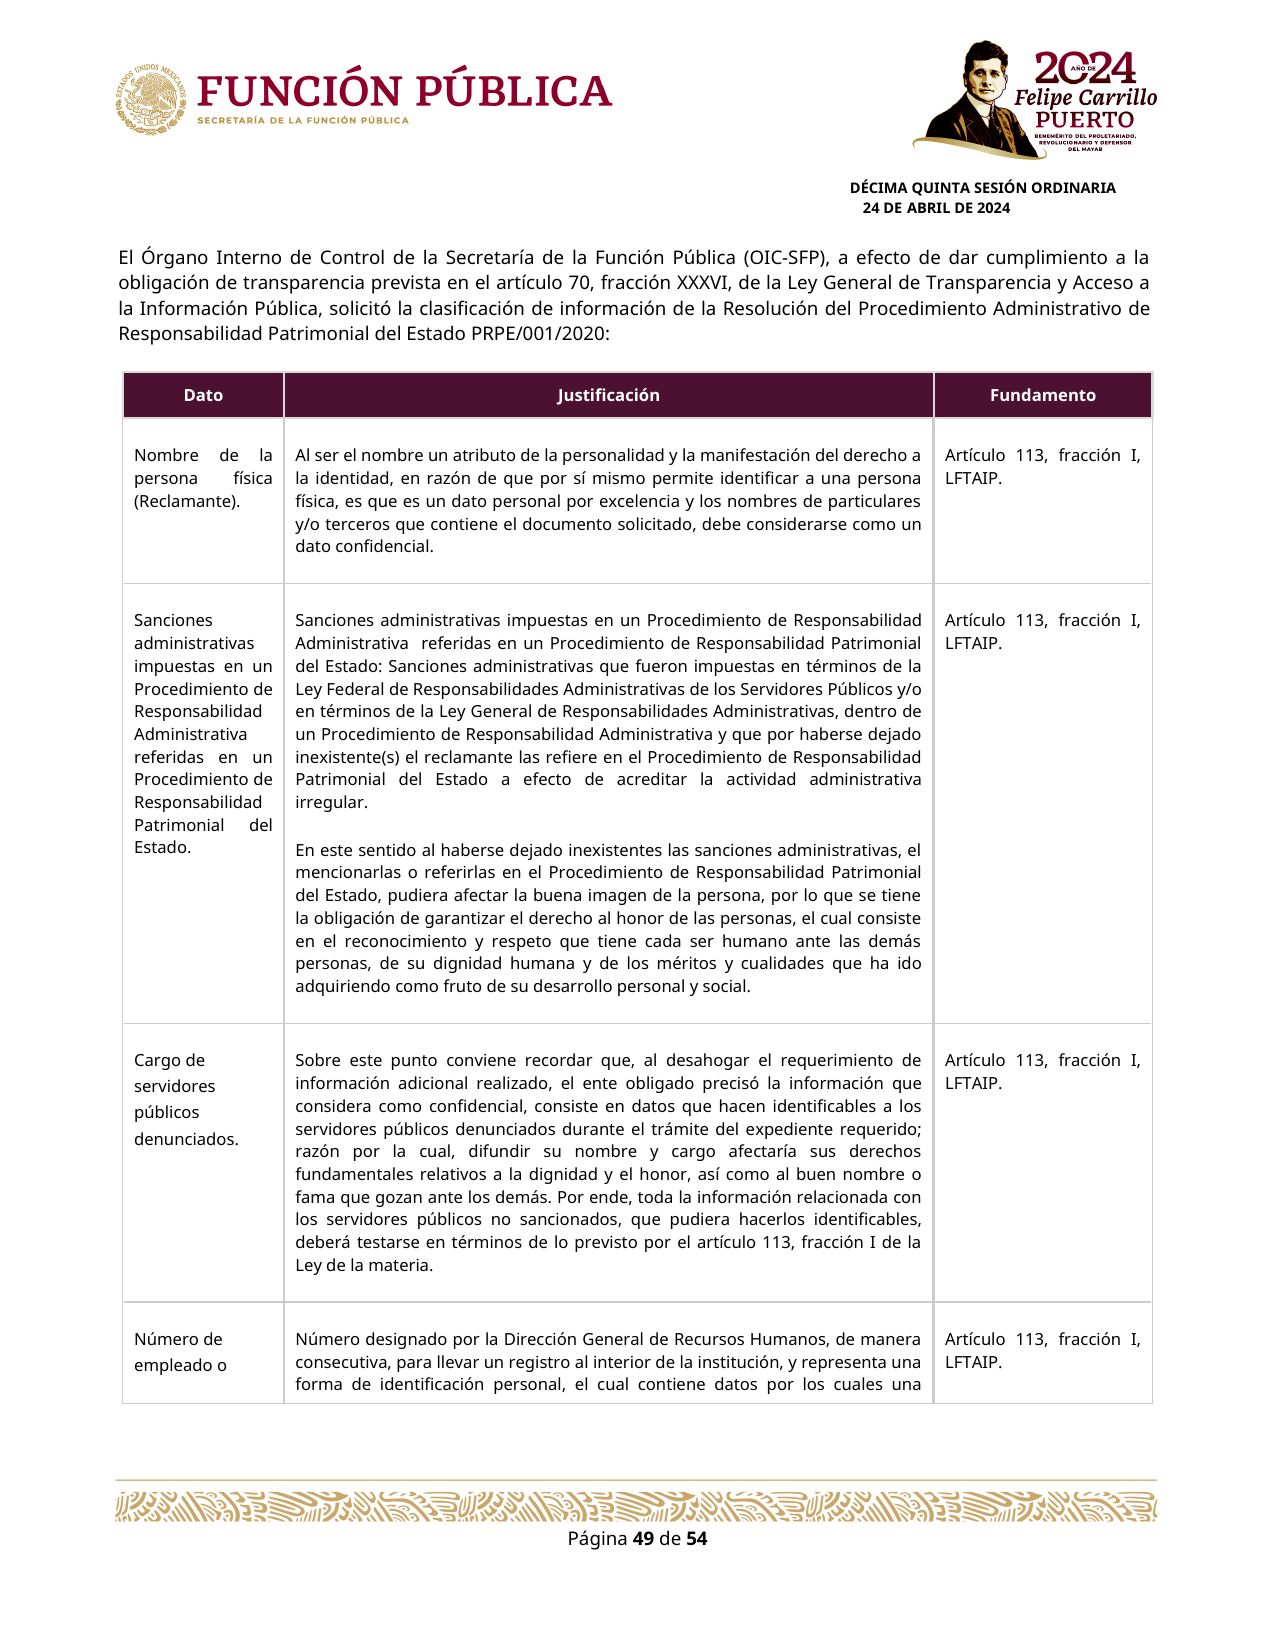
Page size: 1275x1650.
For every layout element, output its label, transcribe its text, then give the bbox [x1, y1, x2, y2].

table_cell Sanciones administrativas impuestas en un Procedimiento de Responsabilidad Administrativa referidas en un Procedimiento de Responsabilidad Patrimonial del Estado. [123, 583, 283, 1022]
table_cell Artículo 113, fracción I, LFTAIP. [935, 419, 1152, 582]
table_cell Cargo de servidores públicos denunciados. [123, 1023, 283, 1301]
table_cell Sanciones administrativas impuestas en un Procedimiento de Responsabilidad Administrativa referidas en un Procedimiento de Responsabilidad Patrimonial del Estado: Sanciones administrativas que fueron impuestas en términos de la Ley Federal de Responsabilidades Administrativas de los Servidores Públicos y/o en términos de la Ley General de Responsabilidades Administrativas, dentro de un Procedimiento de Responsabilidad Administrativa y que por haberse dejado inexistente(s) el reclamante las refiere en el Procedimiento de Responsabilidad Patrimonial del Estado a efecto de acreditar la actividad administrativa irregular. En este sentido al haberse dejado inexistentes las sanciones administrativas, el mencionarlas o referirlas en el Procedimiento de Responsabilidad Patrimonial del Estado, pudiera afectar la buena imagen de la persona, por lo que se tiene la obligación de garantizar el derecho al honor de las personas, el cual consiste en el reconocimiento y respeto que tiene cada ser humano ante las demás personas, de su dignidad humana y de los méritos y cualidades que ha ido adquiriendo como fruto de su desarrollo personal y social. [285, 584, 932, 1022]
table_header Justificación [285, 373, 933, 417]
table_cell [285, 1303, 932, 1403]
table_header Fundamento [935, 373, 1151, 417]
picture [0, 0, 1275, 1611]
table_cell Artículo 113, fracción I, LFTAIP. [935, 583, 1152, 1022]
table_header Dato [124, 373, 283, 417]
table_cell Nombre de la persona física (Reclamante). [123, 419, 283, 582]
table_cell Artículo 113, fracción I, LFTAIP. [935, 1023, 1152, 1301]
table_cell Número de empleado o gafete. [123, 1301, 283, 1403]
table_cell Artículo 113, fracción I, LFTAIP. [935, 1301, 1152, 1403]
table_cell Al ser el nombre un atributo de la personalidad y la manifestación del derecho a la identidad, en razón de que por sí mismo permite identificar a una persona física, es que es un dato personal por excelencia y los nombres de particulares y/o terceros que contiene el documento solicitado, debe considerarse como un dato confidencial. [285, 419, 932, 582]
table_cell Sobre este punto conviene recordar que, al desahogar el requerimiento de información adicional realizado, el ente obligado precisó la información que considera como confidencial, consiste en datos que hacen identificables a los servidores públicos denunciados durante el trámite del expediente requerido; razón por la cual, difundir su nombre y cargo afectaría sus derechos fundamentales relativos a la dignidad y el honor, así como al buen nombre o fama que gozan ante los demás. Por ende, toda la información relacionada con los servidores públicos no sancionados, que pudiera hacerlos identificables, deberá testarse en términos de lo previsto por el artículo 113, fracción I de la Ley de la materia. [285, 1024, 932, 1301]
text El Órgano Interno de Control de la Secretaría de la Función Pública (OIC-SFP), a efecto de dar cumplimiento a la obligación de transparencia prevista en el artículo 70, fracción XXXVI, de la Ley General de Transparencia y Acceso a la Información Pública, solicitó la clasificación de información de la Resolución del Procedimiento Administrativo de Responsabilidad Patrimonial del Estado PRPE/001/2020: [118, 244, 1152, 346]
